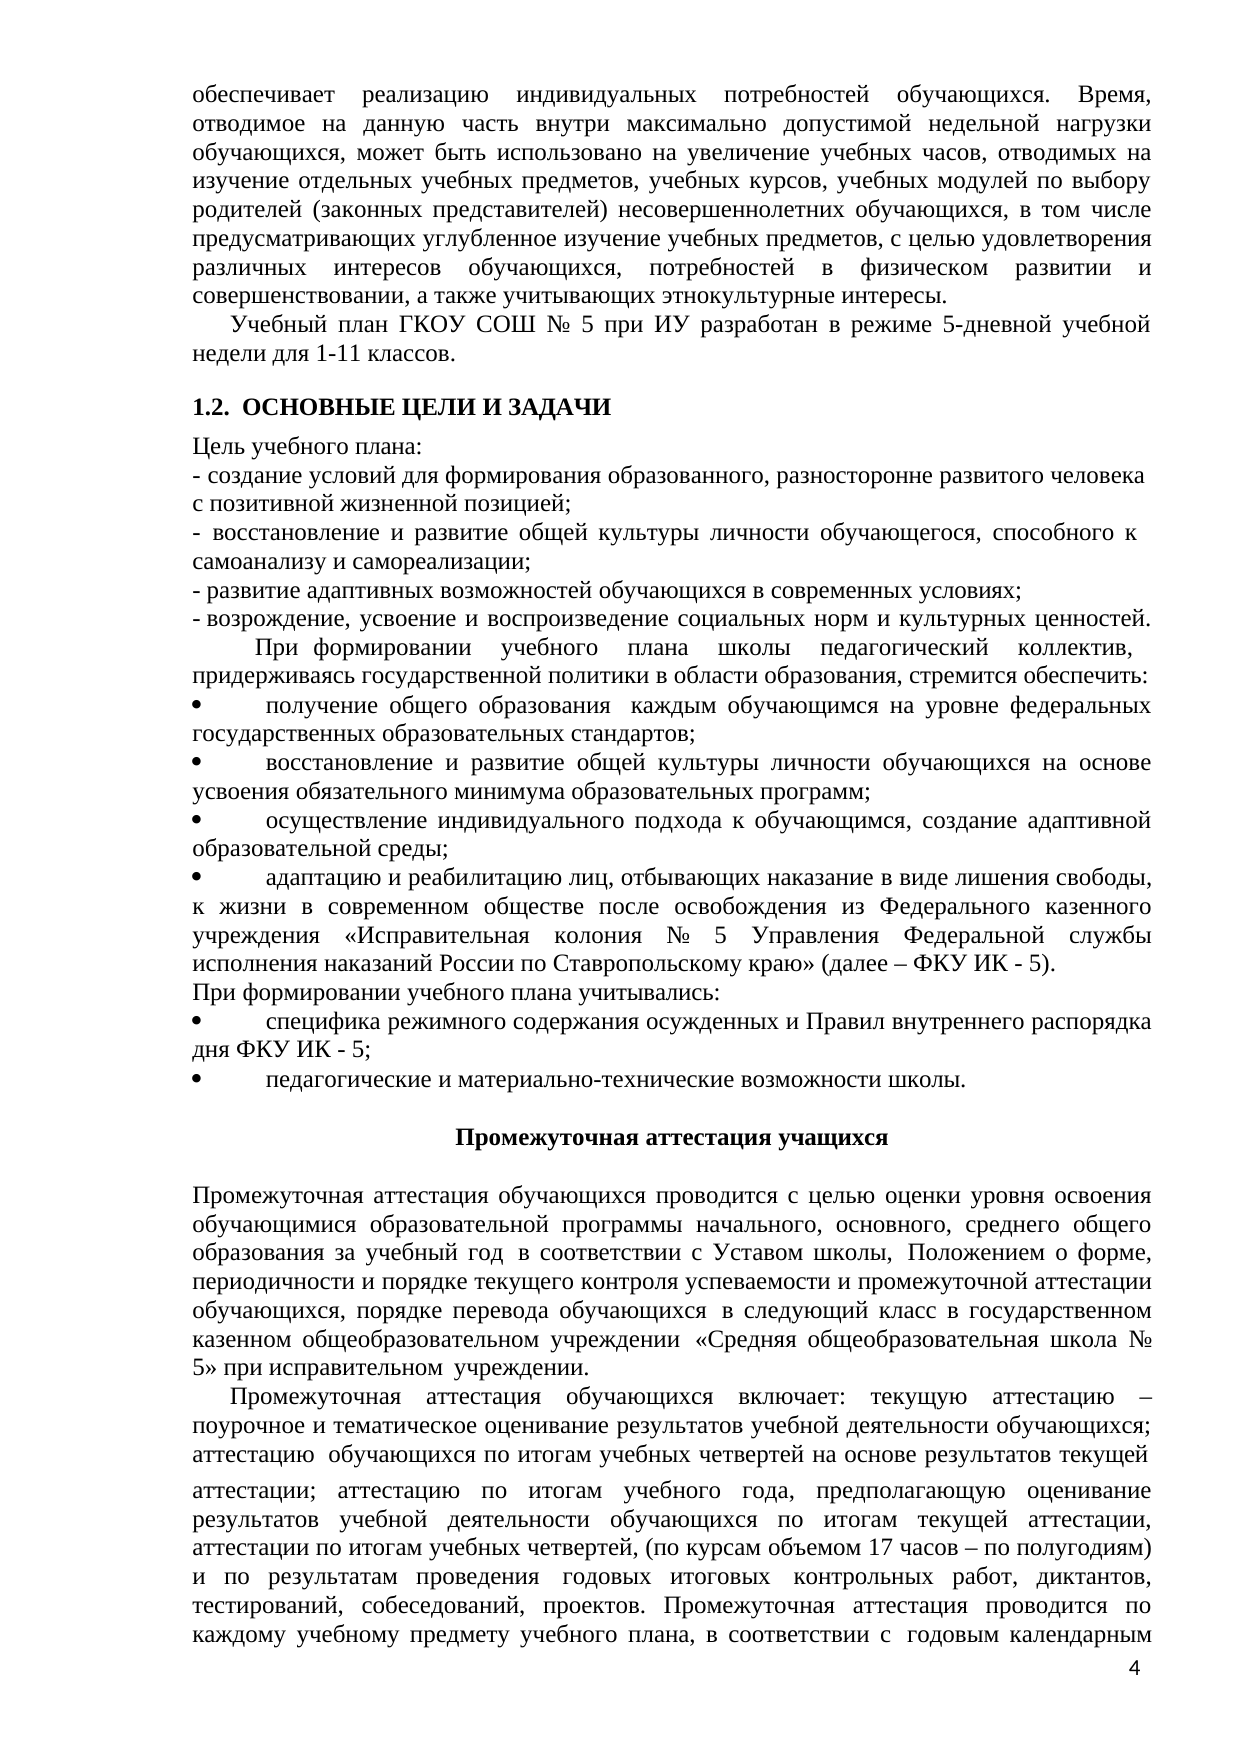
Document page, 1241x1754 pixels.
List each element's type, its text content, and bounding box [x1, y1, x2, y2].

list педагогические и материально-технические возможности школы. [192, 1063, 1211, 1094]
text Учебный план ГКОУ СОШ № 5 при ИУ разработан в режиме 5-дневной учебной недели для 1-11 классов. [192, 309, 1152, 367]
list специфика режимного содержания осужденных и Правил внутреннего распорядка дня ФКУ ИК - 5; [192, 1006, 1152, 1063]
list возрождение, усвоение и воспроизведение социальных норм и культурных ценностей. При формировании учебного плана школы педагогический коллектив, [192, 603, 1152, 661]
list получение общего образования каждым обучающимся на уровне федеральных государственных образовательных стандартов; [192, 690, 1152, 747]
subtitle 1.2. ОСНОВНЫЕ ЦЕЛИ И ЗАДАЧИ [192, 392, 1211, 420]
text Промежуточная аттестация обучающихся проводится с целью оценки уровня освоения обучающимися образовательной программы начального, основного, среднего общего образования за учебный год в соответствии с Уставом школы, Положением о форме, периодичности и порядке текущего контроля успеваемости и промежуточной аттестации обучающихся, порядке перевода обучающихся в следующий класс в государственном казенном общеобразовательном учреждении «Средняя общеобразовательная школа № 5» при исправительном учреждении. [192, 1180, 1152, 1381]
text При формировании учебного плана учитывались: [192, 977, 1211, 1006]
list восстановление и развитие общей культуры личности обучающегося, способного к самоанализу и самореализации; [192, 517, 1152, 575]
list развитие адаптивных возможностей обучающихся в современных условиях; [192, 575, 1211, 603]
text Промежуточная аттестация обучающихся включает: текущую аттестацию – поурочное и тематическое оценивание результатов учебной деятельности обучающихся; аттестацию обучающихся по итогам учебных четвертей на основе результатов текущей [192, 1381, 1152, 1467]
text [192, 1475, 1152, 1647]
subtitle Промежуточная аттестация учащихся [271, 1122, 1072, 1151]
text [192, 79, 1152, 309]
list создание условий для формирования образованного, разносторонне развитого человека с позитивной жизненной позицией; [192, 460, 1152, 517]
list восстановление и развитие общей культуры личности обучающихся на основе усвоения обязательного минимума образовательных программ; [192, 747, 1152, 805]
list осуществление индивидуального подхода к обучающимся, создание адаптивной образовательной среды; [192, 805, 1152, 862]
text придерживаясь государственной политики в области образования, стремится обеспечить: [192, 661, 1211, 690]
list адаптацию и реабилитацию лиц, отбывающих наказание в виде лишения свободы, к жизни в современном обществе после освобождения из Федерального казенного учреждения «Исправительная колония № 5 Управления Федеральной службы исполнения наказаний России по Ставропольскому краю» (далее – ФКУ ИК - 5). [192, 862, 1152, 977]
text Цель учебного плана: [192, 431, 1211, 460]
